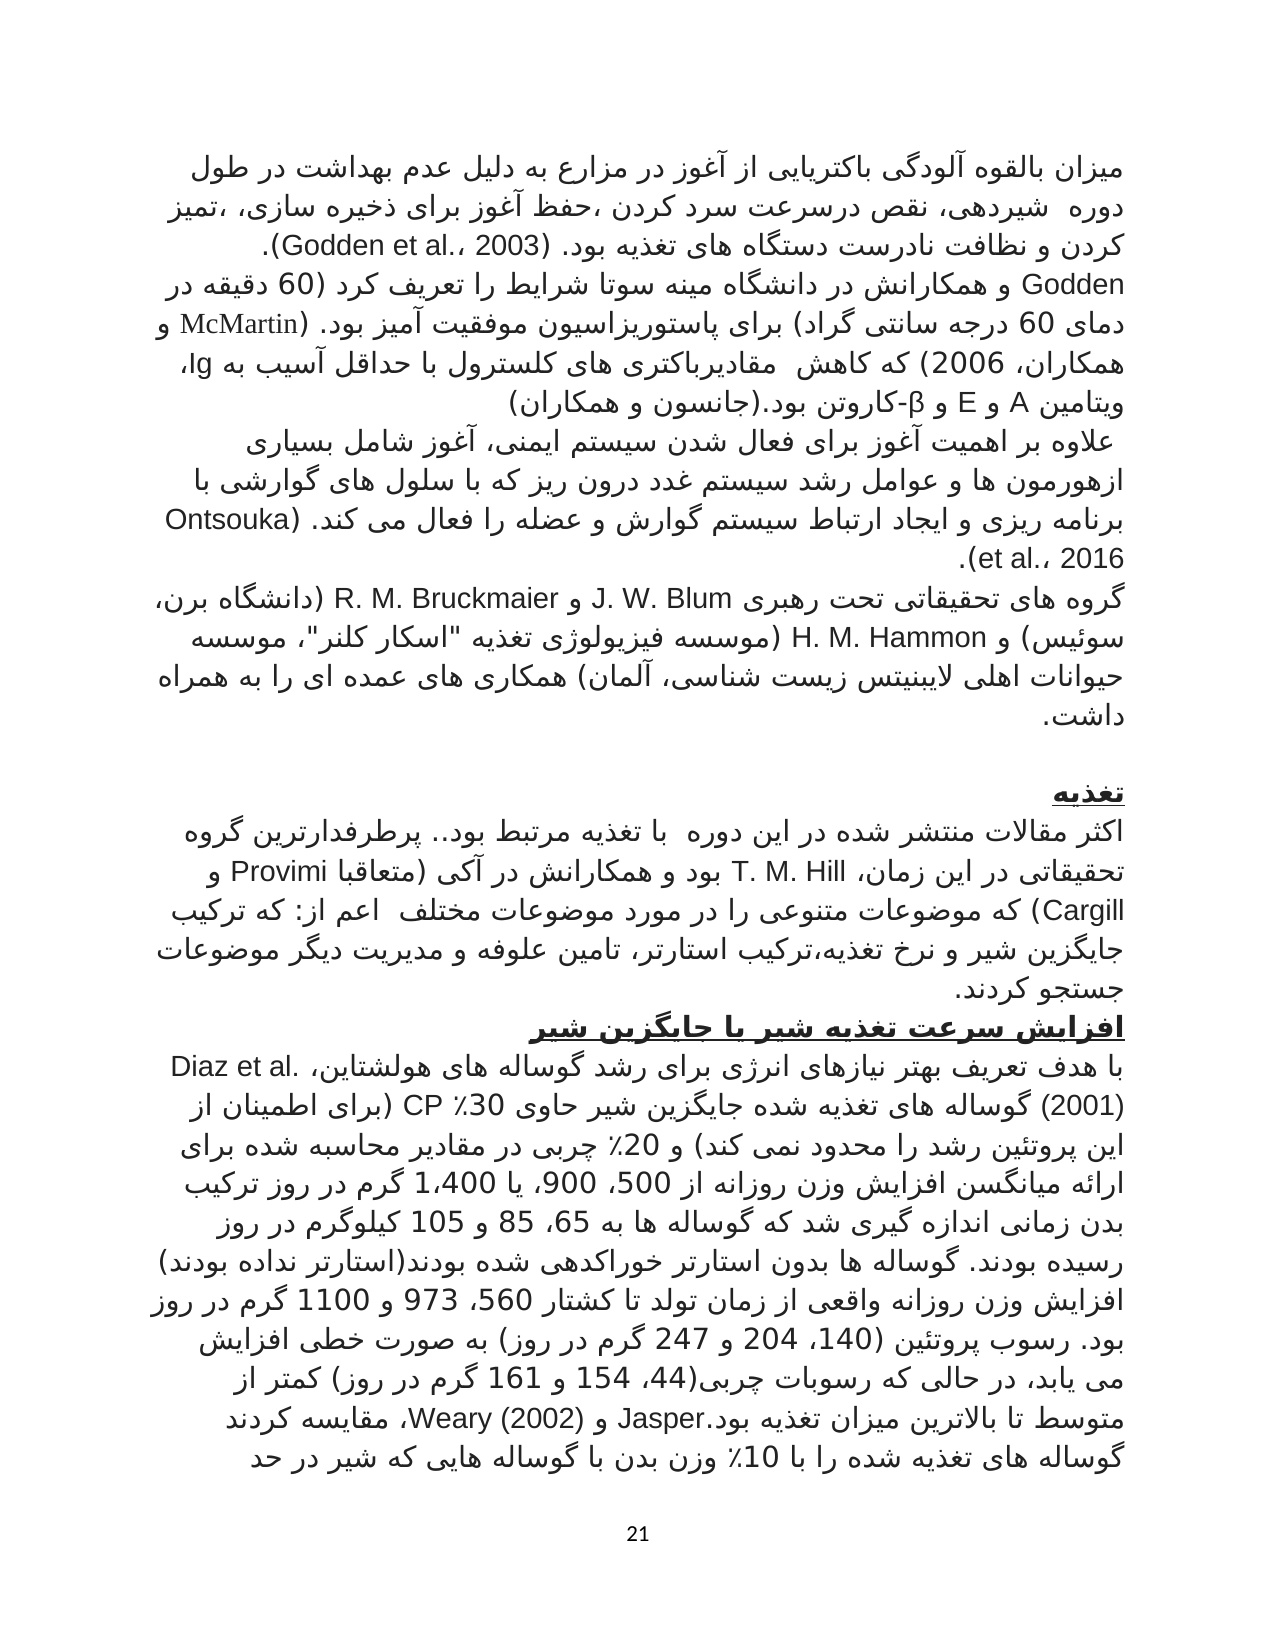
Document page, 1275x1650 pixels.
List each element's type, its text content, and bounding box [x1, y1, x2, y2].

text افزایش سرعت تغذیه شیر یا جایگزین شیر [150, 1010, 1125, 1044]
text تغذیه [150, 776, 1125, 810]
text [150, 1049, 1125, 1474]
text اکثر مقالات منتشر شده در این دوره با تغذیه مرتبط بود.. پرطرفدارترین گروه تحقیقاتی در این زمان، T. M. Hill بود و همکارانش در آکی (متعاقبا Provimi و Cargill) که موضوعات متنوعی را در مورد موضوعات مختلف اعم از: که ترکیب جایگزین شیر و نرخ تغذیه،ترکیب استارتر، تامین علوفه و مدیریت دیگر موضوعات جستجو کردند. [150, 815, 1125, 1005]
text گروه های تحقیقاتی تحت رهبری J. W. Blum و R. M. Bruckmaier (دانشگاه برن، سوئیس) و H. M. Hammon (موسسه فیزیولوژی تغذیه "اسکار کلنر"، موسسه حیوانات اهلی لایبنیتس زیست شناسی، آلمان) همکاری های عمده ای را به همراه داشت. [150, 581, 1125, 732]
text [150, 150, 1125, 419]
text علاوه بر اهمیت آغوز برای فعال شدن سیستم ایمنی، آغوز شامل بسیاری ازهورمون ها و عوامل رشد سیستم غدد درون ریز که با سلول های گوارشی با برنامه ریزی و ایجاد ارتباط سیستم گوارش و عضله را فعال می کند. (Ontsouka et al.، 2016). [150, 424, 1125, 576]
